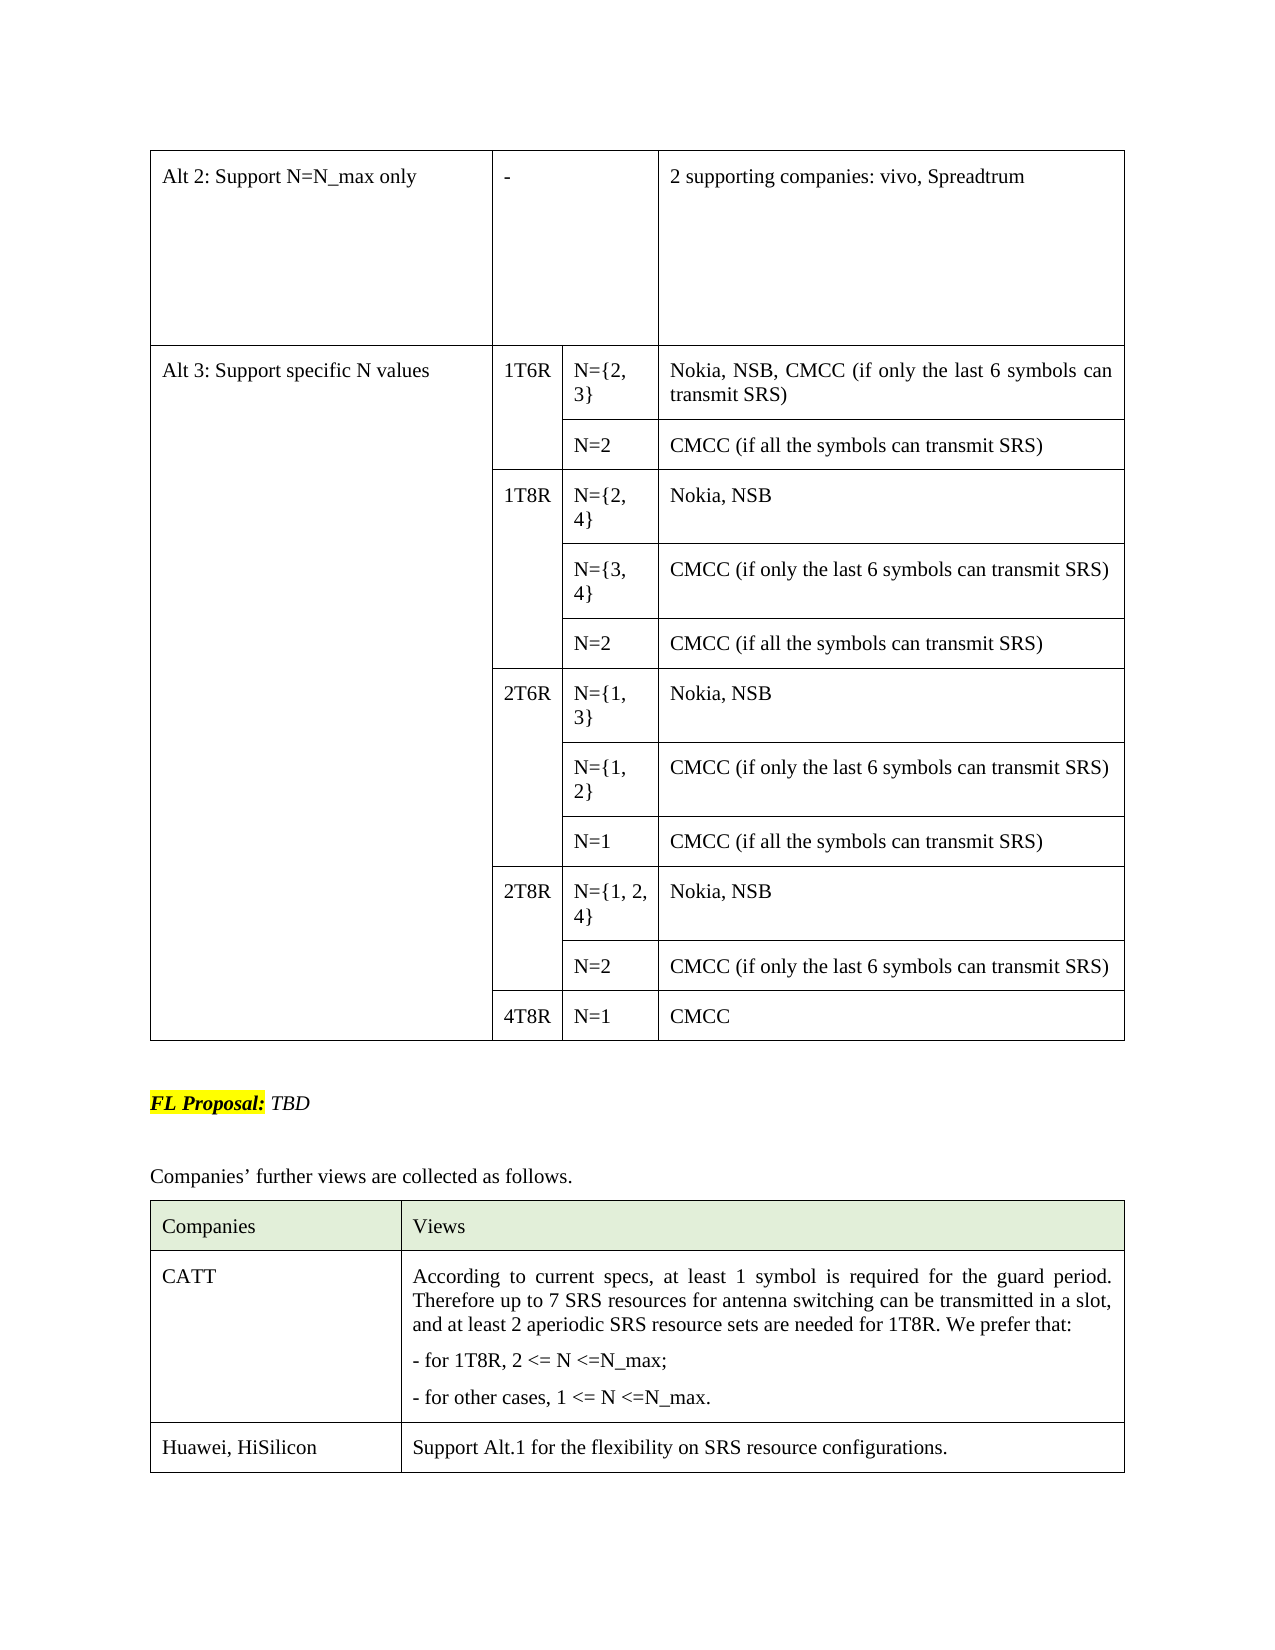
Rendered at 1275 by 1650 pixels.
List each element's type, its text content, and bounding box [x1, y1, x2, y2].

table_cell Nokia, NSB, CMCC (if only the last 6 symbols can transmit SRS) [659, 346, 1124, 419]
table_cell Nokia, NSB [659, 470, 1124, 543]
table_cell CMCC (if all the symbols can transmit SRS) [659, 817, 1124, 866]
table_cell Nokia, NSB [659, 867, 1124, 940]
table_cell CMCC (if only the last 6 symbols can transmit SRS) [659, 941, 1124, 990]
table_cell N={2, 3} [563, 346, 658, 419]
table_cell CMCC (if all the symbols can transmit SRS) [659, 420, 1124, 469]
table_cell CATT [151, 1251, 401, 1422]
table_cell N={2, 4} [563, 470, 658, 543]
table_cell N=2 [563, 941, 658, 990]
table_cell Alt 2: Support N=N_max only [151, 151, 492, 345]
table_cell 2T8R [493, 867, 562, 990]
table_cell 2 supporting companies: vivo, Spreadtrum [659, 151, 1124, 345]
table_cell N=1 [563, 817, 658, 866]
table_header Views [402, 1201, 1124, 1250]
table_cell Alt 3: Support specific N values [151, 346, 492, 1040]
table_cell According to current specs, at least 1 symbol is required for the guard period. Therefore up to 7 SRS resources for antenna switching can be transmitted in a slot, and at least 2 aperiodic SRS resource sets are needed for 1T8R. We prefer that: - for 1T8R, 2 <= N <=N_max; - for other cases, 1 <= N <=N_max. [402, 1251, 1124, 1422]
table_cell 1T6R [493, 346, 562, 469]
table_cell Nokia, NSB [659, 669, 1124, 742]
table_cell 4T8R [493, 991, 562, 1040]
table_cell N={3, 4} [563, 544, 658, 617]
table_cell N={1, 3} [563, 669, 658, 742]
table_cell CMCC [659, 991, 1124, 1040]
table_cell N={1, 2, 4} [563, 867, 658, 940]
table_cell 2T6R [493, 669, 562, 866]
table_header Companies [151, 1201, 401, 1250]
table_cell - [493, 151, 658, 345]
table_cell CMCC (if only the last 6 symbols can transmit SRS) [659, 743, 1124, 816]
table_cell N={1, 2} [563, 743, 658, 816]
table_cell CMCC (if only the last 6 symbols can transmit SRS) [659, 544, 1124, 617]
table_cell 1T8R [493, 470, 562, 667]
table_cell CMCC (if all the symbols can transmit SRS) [659, 619, 1124, 667]
table_cell N=1 [563, 991, 658, 1040]
text Companies’ further views are collected as follows. [150, 1163, 1125, 1188]
table_cell N=2 [563, 619, 658, 667]
table_cell Huawei, HiSilicon [151, 1423, 401, 1472]
table_cell N=2 [563, 420, 658, 469]
text FL Proposal: TBD [265, 1090, 1125, 1114]
table_cell Support Alt.1 for the flexibility on SRS resource configurations. [402, 1423, 1124, 1472]
